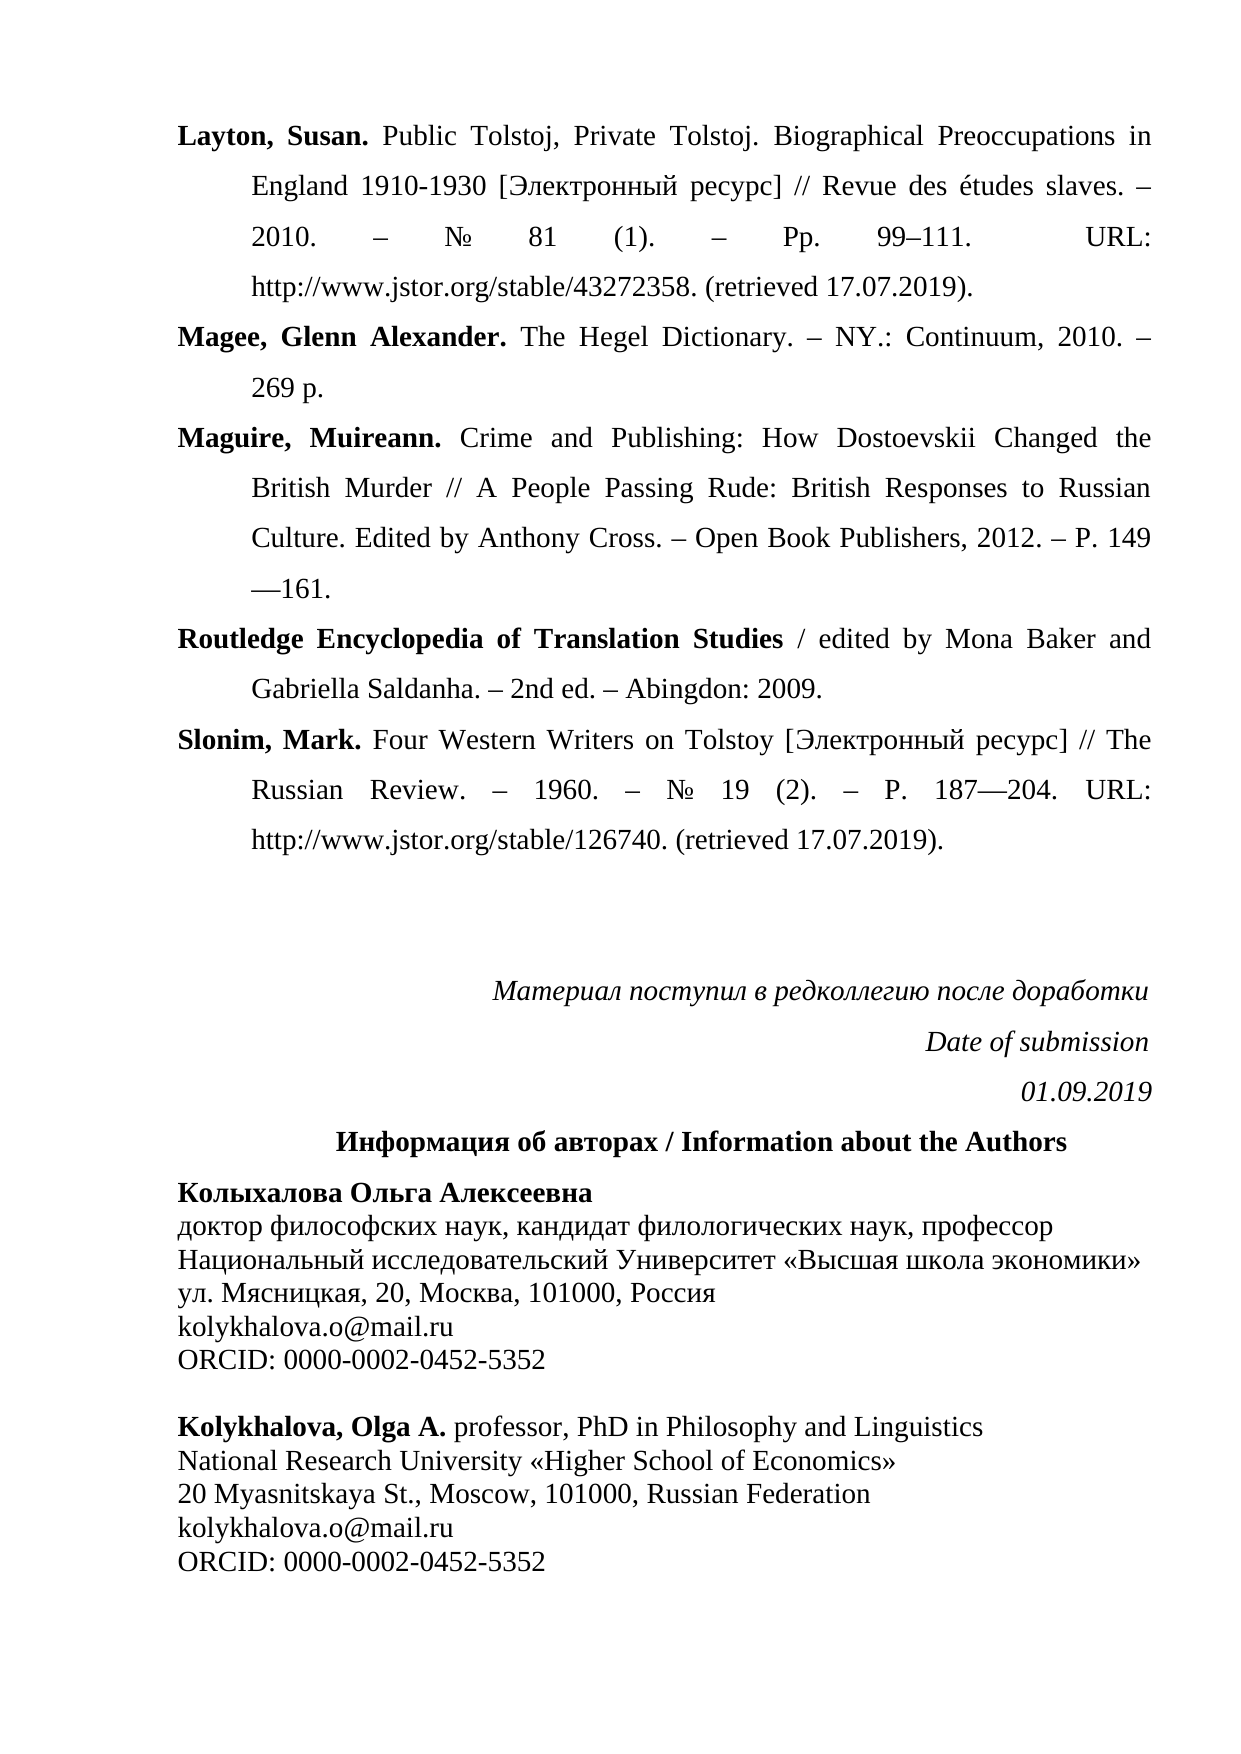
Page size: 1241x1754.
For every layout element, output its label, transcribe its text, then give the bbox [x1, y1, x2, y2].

text Magee, Glenn Alexander. The Hegel Dictionary. – NY.: Continuum, 2010. – 269 p. [177, 319, 1152, 403]
text Maguire, Muireann. Crime and Publishing: How Dostoevskii Changed the British Murder // A People Passing Rude: British Responses to Russian Culture. Edited by Anthony Cross. – Open Book Publishers, 2012. – P. 149—161. [177, 420, 1152, 604]
text ORCID: 0000-0002-0452-5352 [177, 1544, 1152, 1577]
text Layton, Susan. Public Tolstoj, Private Tolstoj. Biographical Preoccupations in England 1910-1930 [Электронный ресурс] // Revue des études slaves. – 2010. – № 81 (1). – Pp. 99–111. URL: http://www.jstor.org/stable/43272358. (retrieved 17.07.2019). [177, 118, 1152, 303]
text Материал поступил в редколлегию после доработки [177, 973, 1152, 1007]
text Date of submission [177, 1024, 1152, 1057]
text Kolykhalova, Olga A. professor, PhD in Philosophy and Linguistics [177, 1409, 1152, 1443]
text Колыхалова Ольга Алексеевна [177, 1175, 1152, 1208]
text kolykhalova.o@mail.ru [177, 1510, 1152, 1544]
text доктор философских наук, кандидат филологических наук, профессор [177, 1208, 1152, 1242]
text Национальный исследовательский Университет «Высшая школа экономики» [177, 1242, 1152, 1275]
text 20 Myasnitskaya St., Moscow, 101000, Russian Federation [177, 1477, 1152, 1510]
text ул. Мясницкая, 20, Москва, 101000, Россия [177, 1275, 1152, 1309]
text 01.09.2019 [177, 1074, 1152, 1108]
text Slonim, Mark. Four Western Writers on Tolstoy [Электронный ресурс] // The Russian Review. – 1960. – № 19 (2). – P. 187—204. URL: http://www.jstor.org/stable/126740. (retrieved 17.07.2019). [177, 722, 1152, 856]
text kolykhalova.o@mail.ru [177, 1309, 1152, 1342]
text National Research University «Higher School of Economics» [177, 1443, 1152, 1477]
text Routledge Encyclopedia of Translation Studies / edited by Mona Baker and Gabriella Saldanha. – 2nd ed. – Abingdon: 2009. [177, 621, 1152, 705]
text ORCID: 0000-0002-0452-5352 [177, 1342, 1152, 1376]
text Информация об авторах / Information about the Authors [177, 1124, 1152, 1158]
